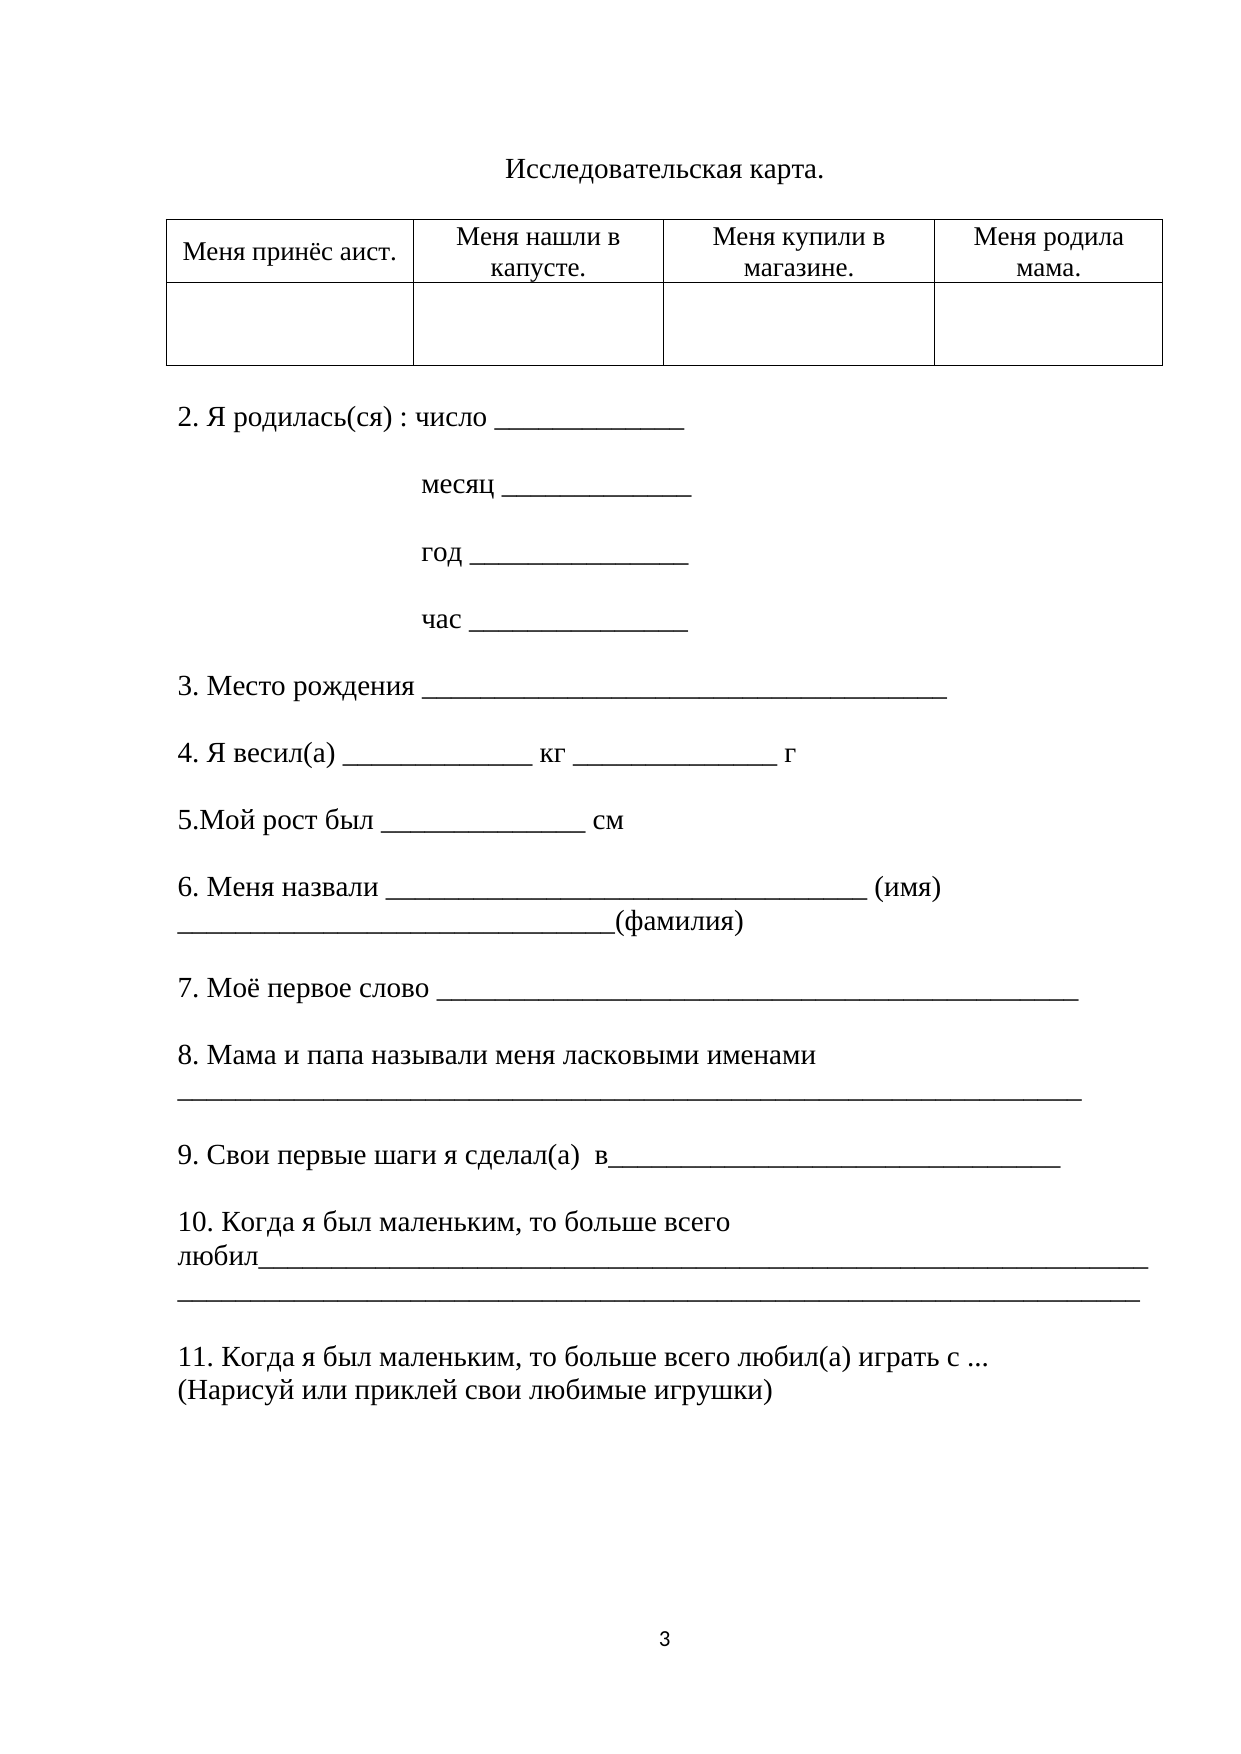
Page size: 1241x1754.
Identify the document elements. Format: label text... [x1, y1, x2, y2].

text ______________________________(фамилия) [177, 903, 1152, 936]
text 10. Когда я был маленьким, то больше всего любил_______________________________________________________________________________________________________________________________ [177, 1204, 1152, 1305]
table_header Меня купили в магазине. [664, 220, 934, 282]
text (Нарисуй или приклей свои любимые игрушки) [177, 1372, 1152, 1406]
table_header Меня нашли в капусте. [414, 220, 663, 282]
text 4. Я весил(а) _____________ кг ______________ г [177, 735, 1152, 768]
table_cell [414, 283, 663, 365]
text 8. Мама и папа называли меня ласковыми именами [177, 1037, 1152, 1070]
text 9. Свои первые шаги я сделал(а) в_______________________________ [177, 1137, 1152, 1171]
text 3. Место рождения ____________________________________ [177, 668, 1152, 701]
text ______________________________________________________________ [177, 1070, 1152, 1104]
table_cell [664, 283, 934, 365]
text 2. Я родилась(ся) : число _____________ [177, 399, 1152, 433]
text Исследовательская карта. [177, 152, 1152, 185]
text месяц _____________ [177, 467, 1152, 500]
table_cell [167, 283, 413, 365]
text 6. Меня назвали _________________________________ (имя) [177, 869, 1152, 903]
table_header Меня родила мама. [935, 220, 1162, 282]
table_header Меня принёс аист. [167, 220, 413, 282]
table_cell [935, 283, 1162, 365]
text год _______________ [177, 534, 1152, 567]
text 11. Когда я был маленьким, то больше всего любил(а) играть с ... [177, 1339, 1152, 1372]
subtitle 5.Мой рост был ______________ см [177, 802, 1152, 836]
text час _______________ [177, 601, 1152, 634]
text 7. Моё первое слово ____________________________________________ [177, 970, 1152, 1003]
